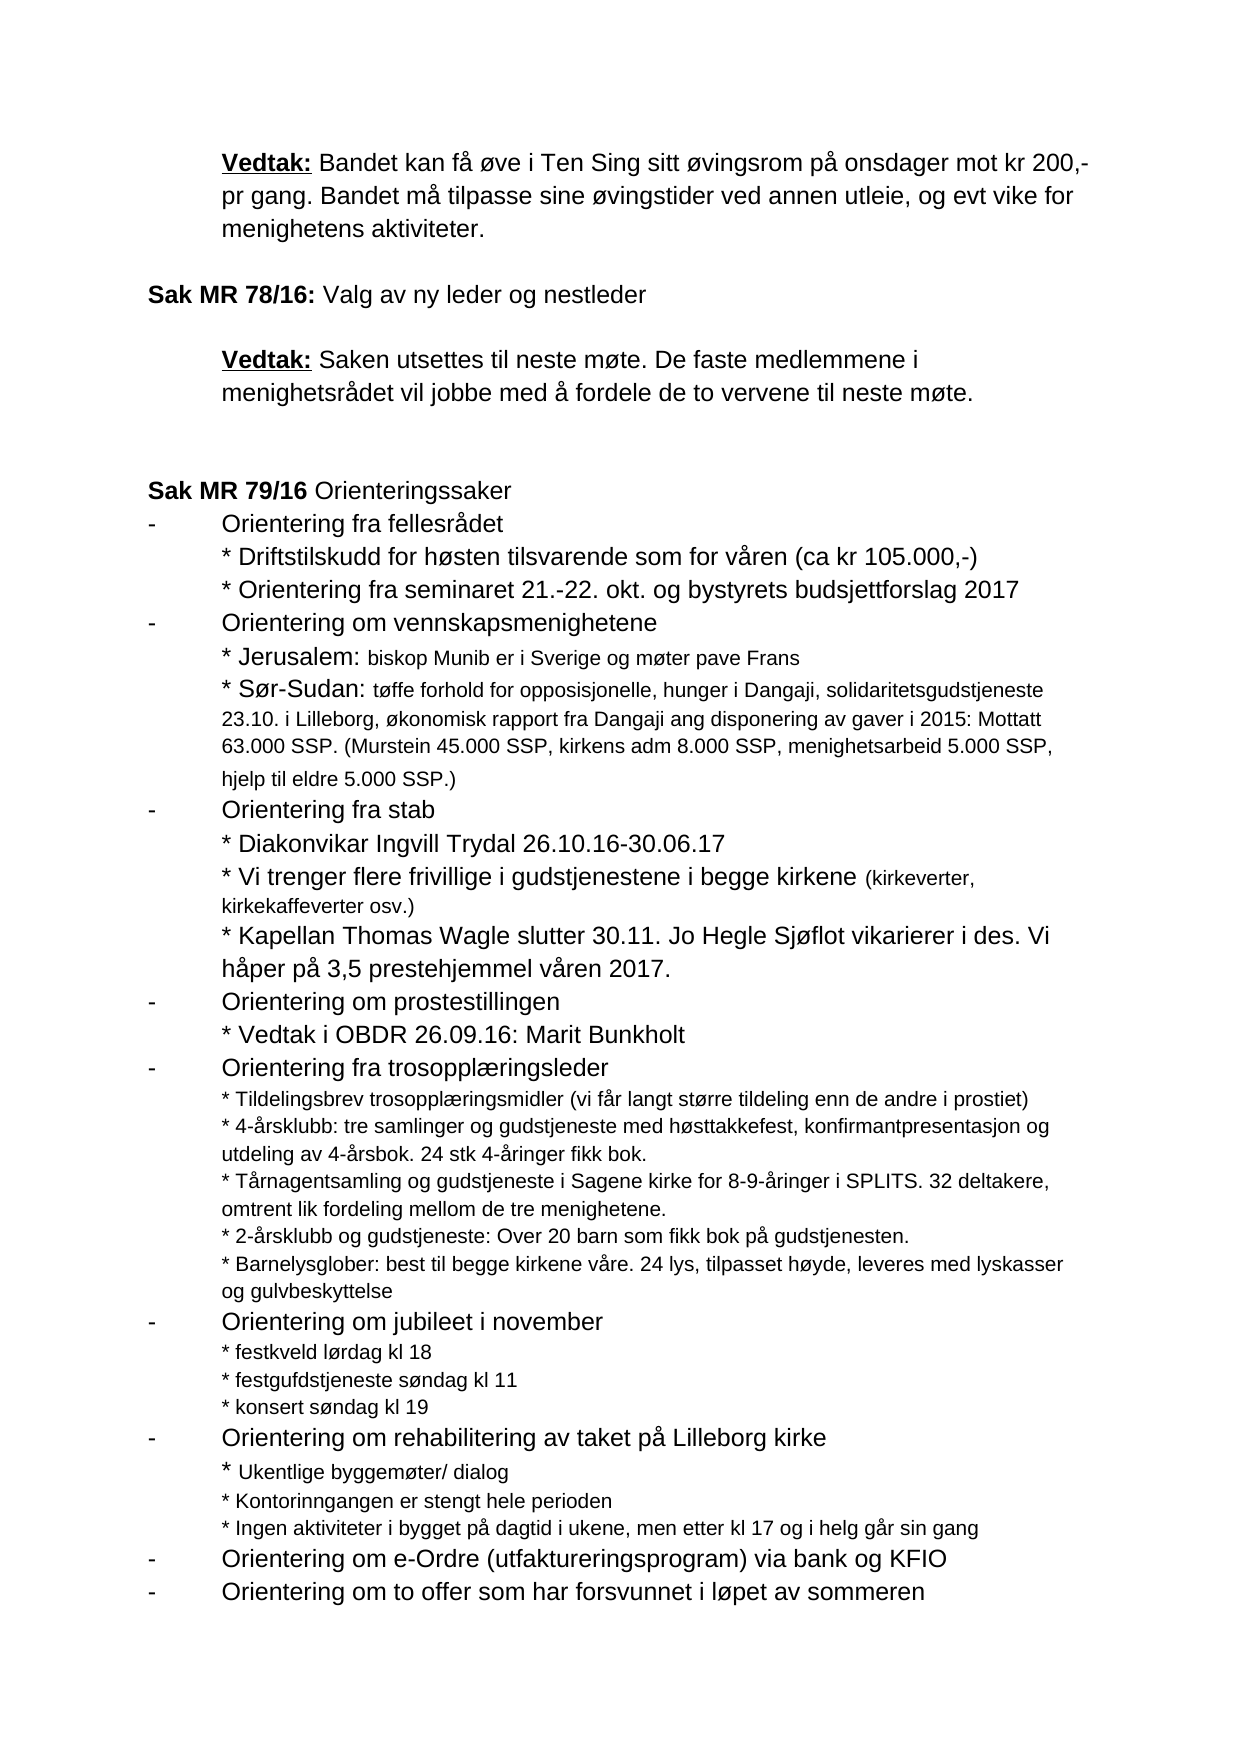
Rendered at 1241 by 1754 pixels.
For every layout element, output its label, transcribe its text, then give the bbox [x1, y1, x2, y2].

text og gulvbeskyttelse [148, 1279, 1093, 1303]
text - Orientering om e-Ordre (utfaktureringsprogram) via bank og KFIO [148, 1544, 1093, 1572]
text * Diakonvikar Ingvill Trydal 26.10.16-30.06.17 [148, 828, 1093, 857]
text - Orientering om vennskapsmenighetene [148, 608, 1093, 637]
text utdeling av 4-årsbok. 24 stk 4-åringer fikk bok. [148, 1141, 1093, 1165]
text omtrent lik fordeling mellom de tre menighetene. [148, 1196, 1093, 1220]
text - Orientering fra stab [148, 796, 1093, 824]
text Sak MR 79/16 Orienteringssaker [148, 476, 1093, 505]
text * 4-årsklubb: tre samlinger og gudstjeneste med høsttakkefest, konfirmantpresentasjon og [148, 1114, 1093, 1138]
text Vedtak: Bandet kan få øve i Ten Sing sitt øvingsrom på onsdager mot kr 200,- pr gang. Bandet må tilpasse sine øvingstider ved annen utleie, og evt vike for menighetens aktiviteter. [221, 148, 1093, 242]
text - Orientering fra fellesrådet [148, 509, 1093, 538]
text Vedtak: Saken utsettes til neste møte. De faste medlemmene i [148, 345, 1093, 374]
text * festkveld lørdag kl 18 [148, 1339, 1093, 1363]
text * Tårnagentsamling og gudstjeneste i Sagene kirke for 8-9-åringer i SPLITS. 32 deltakere, [148, 1169, 1093, 1193]
text menighetsrådet vil jobbe med å fordele de to vervene til neste møte. [148, 378, 1093, 407]
text Sak MR 78/16: Valg av ny leder og nestleder [148, 280, 1093, 308]
text * Tildelingsbrev trosopplæringsmidler (vi får langt større tildeling enn de andre i prostiet) [148, 1086, 1093, 1110]
text - Orientering om rehabilitering av taket på Lilleborg kirke [148, 1423, 1093, 1451]
text * Kapellan Thomas Wagle slutter 30.11. Jo Hegle Sjøflot vikarierer i des. Vi [148, 921, 1093, 950]
text * Jerusalem: biskop Munib er i Sverige og møter pave Frans [148, 641, 1093, 670]
text * Vi trenger flere frivillige i gudstjenestene i begge kirkene (kirkeverter, kirkekaffeverter osv.) [221, 862, 1093, 918]
text * Kontorinngangen er stengt hele perioden [148, 1489, 1093, 1513]
text * Barnelysglober: best til begge kirkene våre. 24 lys, tilpasset høyde, leveres med lyskasser [148, 1251, 1093, 1275]
text - Orientering om prostestillingen [148, 987, 1093, 1016]
text - Orientering fra trosopplæringsleder [148, 1053, 1093, 1082]
text * Ukentlige byggemøter/ dialog [148, 1456, 1093, 1484]
text - Orientering om to offer som har forsvunnet i løpet av sommeren [148, 1577, 1093, 1606]
text * konsert søndag kl 19 [148, 1395, 1093, 1419]
text håper på 3,5 prestehjemmel våren 2017. [148, 954, 1093, 983]
text * Driftstilskudd for høsten tilsvarende som for våren (ca kr 105.000,-) [148, 542, 1093, 571]
text * Vedtak i OBDR 26.09.16: Marit Bunkholt [148, 1020, 1093, 1049]
text * Orientering fra seminaret 21.-22. okt. og bystyrets budsjettforslag 2017 [148, 575, 1093, 604]
text * 2-årsklubb og gudstjeneste: Over 20 barn som fikk bok på gudstjenesten. [148, 1224, 1093, 1248]
text * Ingen aktiviteter i bygget på dagtid i ukene, men etter kl 17 og i helg går sin gang [148, 1516, 1093, 1540]
text * festgufdstjeneste søndag kl 11 [148, 1368, 1093, 1392]
text - Orientering om jubileet i november [148, 1306, 1093, 1335]
text * Sør-Sudan: tøffe forhold for opposisjonelle, hunger i Dangaji, solidaritetsgudstjeneste 23.10. i Lilleborg, økonomisk rapport fra Dangaji ang disponering av gaver i 2015: Mottatt 63.000 SSP. (Murstein 45.000 SSP, kirkens adm 8.000 SSP, menighetsarbeid 5.000 SSP, hjelp til eldre 5.000 SSP.) [221, 674, 1093, 791]
